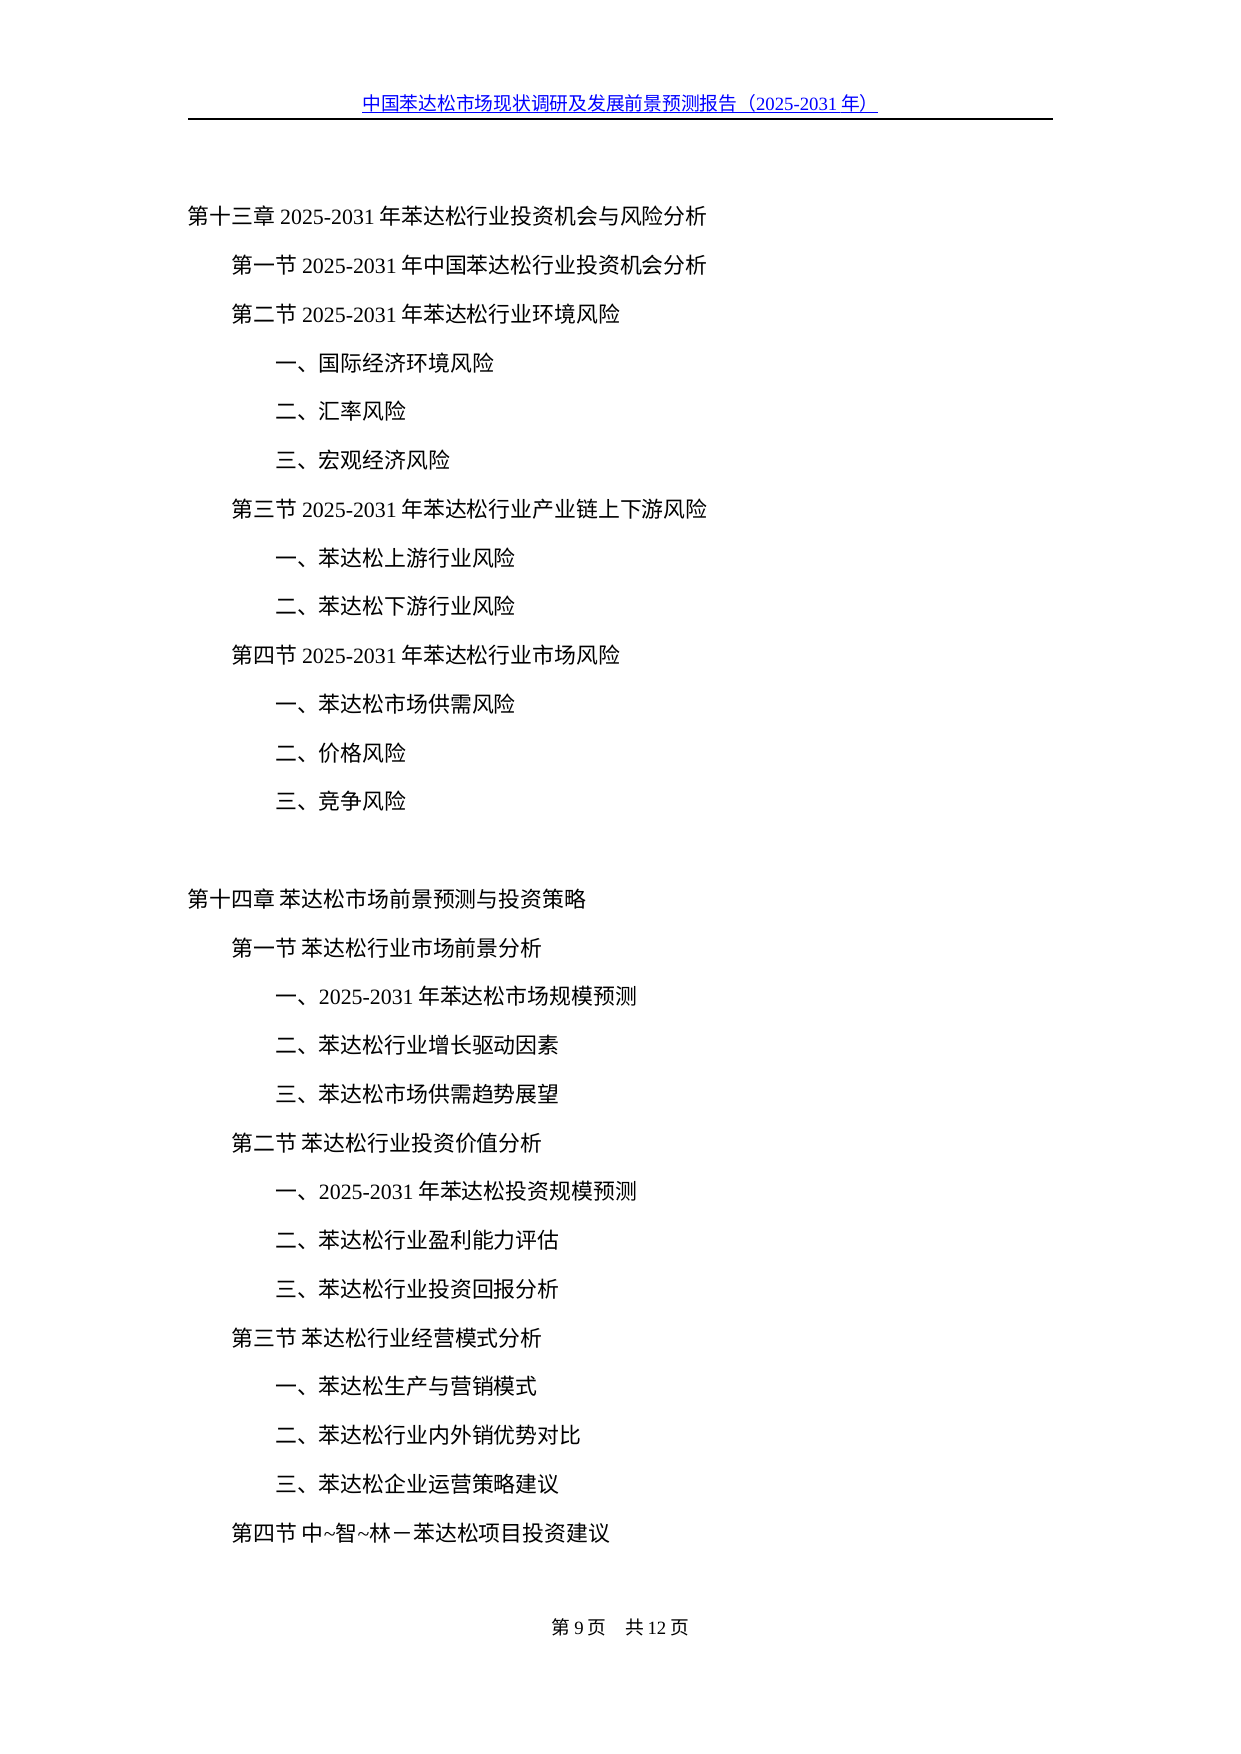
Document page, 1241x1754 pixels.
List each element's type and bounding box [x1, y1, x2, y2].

text [187, 150, 1053, 1548]
